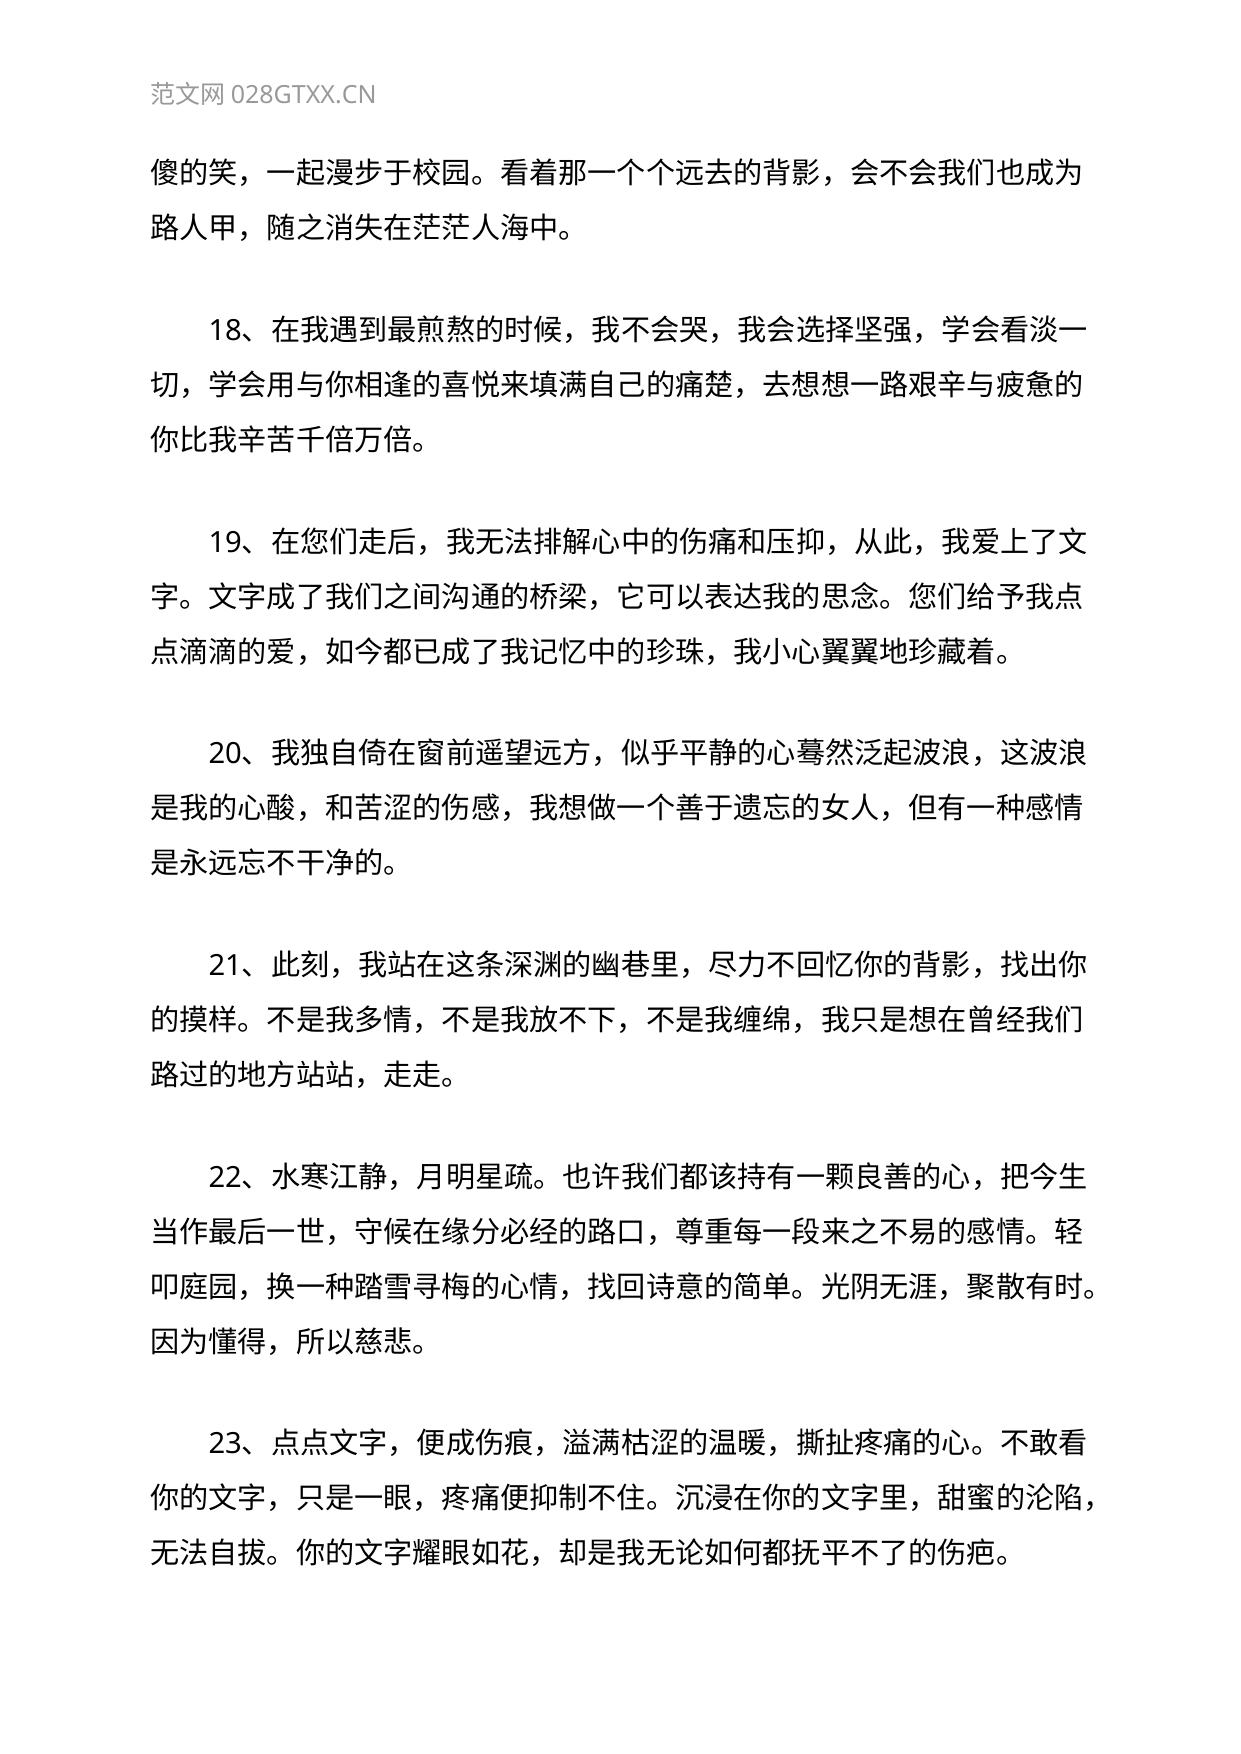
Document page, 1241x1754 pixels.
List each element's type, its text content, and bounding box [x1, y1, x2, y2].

text 23、点点文字，便成伤痕，溢满枯涩的温暖，撕扯疼痛的心。不敢看你的文字，只是一眼，疼痛便抑制不住。沉浸在你的文字里，甜蜜的沦陷，无法自拔。你的文字耀眼如花，却是我无论如何都抚平不了的伤疤。 [150, 1420, 1090, 1572]
text 19、在您们走后，我无法排解心中的伤痛和压抑，从此，我爱上了文字。文字成了我们之间沟通的桥梁，它可以表达我的思念。您们给予我点点滴滴的爱，如今都已成了我记忆中的珍珠，我小心翼翼地珍藏着。 [150, 518, 1090, 671]
text 18、在我遇到最煎熬的时候，我不会哭，我会选择坚强，学会看淡一切，学会用与你相逢的喜悦来填满自己的痛楚，去想想一路艰辛与疲惫的你比我辛苦千倍万倍。 [150, 307, 1090, 459]
text 20、我独自倚在窗前遥望远方，似乎平静的心蓦然泛起波浪，这波浪是我的心酸，和苦涩的伤感，我想做一个善于遗忘的女人，但有一种感情是永远忘不干净的。 [150, 730, 1090, 882]
text 21、此刻，我站在这条深渊的幽巷里，尽力不回忆你的背影，找出你的摸样。不是我多情，不是我放不下，不是我缠绵，我只是想在曾经我们路过的地方站站，走走。 [150, 942, 1090, 1094]
text 22、水寒江静，月明星疏。也许我们都该持有一颗良善的心，把今生当作最后一世，守候在缘分必经的路口，尊重每一段来之不易的感情。轻叩庭园，换一种踏雪寻梅的心情，找回诗意的简单。光阴无涯，聚散有时。因为懂得，所以慈悲。 [150, 1153, 1090, 1360]
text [150, 150, 1090, 247]
